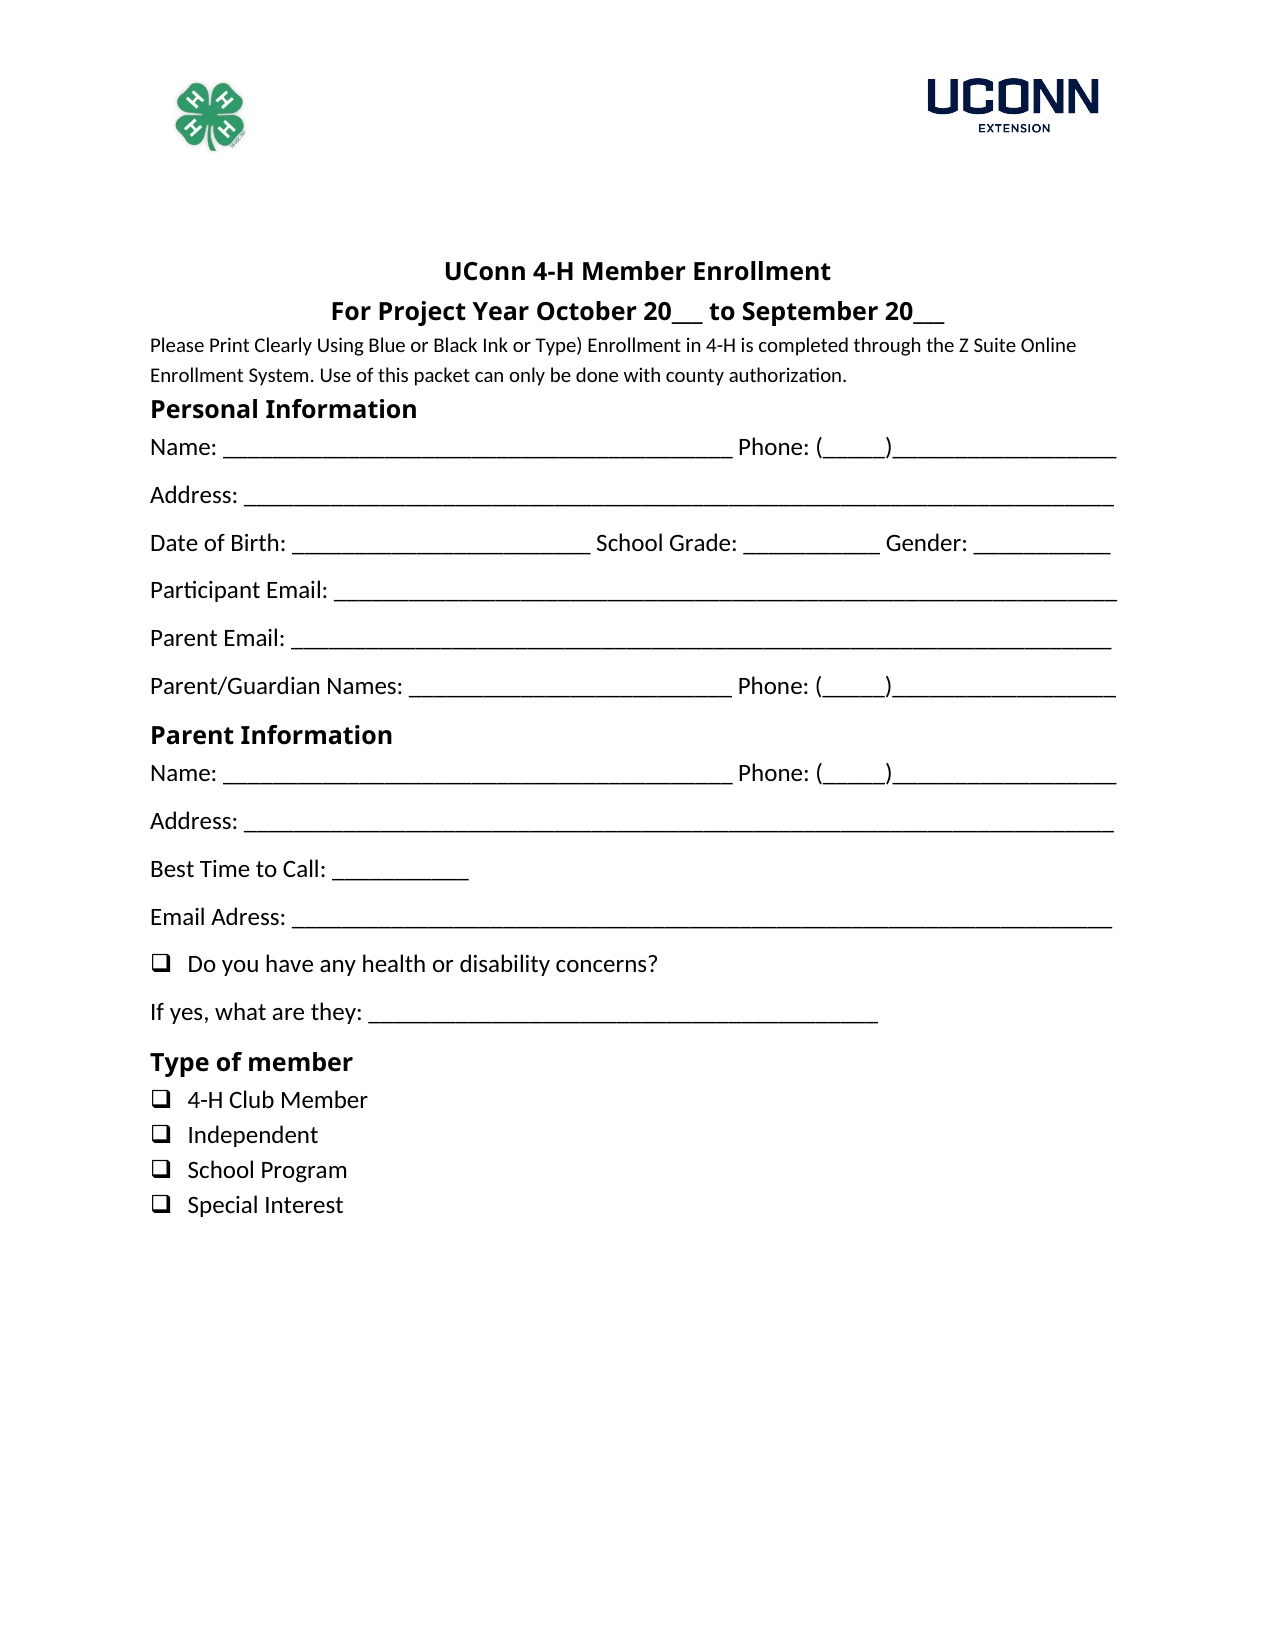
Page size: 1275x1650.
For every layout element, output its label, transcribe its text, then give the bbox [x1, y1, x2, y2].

subtitle Type of member [150, 1044, 1125, 1078]
text Name: _________________________________________ Phone: (_____)__________________ [150, 757, 1125, 788]
text Name: _________________________________________ Phone: (_____)__________________ [150, 431, 1125, 462]
list School Program [150, 1154, 1125, 1185]
text Date of Birth: ________________________ School Grade: ___________ Gender: ___________ [150, 527, 1125, 557]
text Email Adress: __________________________________________________________________ [150, 901, 1125, 931]
subtitle UConn 4-H Member Enrollment [150, 254, 1125, 288]
subtitle Personal Information [150, 392, 1125, 426]
list Special Interest [150, 1190, 1125, 1220]
list 4-H Club Member [150, 1084, 1125, 1114]
text Participant Email: _______________________________________________________________ [150, 574, 1125, 605]
subtitle Parent Information [150, 718, 1125, 752]
text Parent Email: __________________________________________________________________ [150, 622, 1125, 653]
text Parent/Guardian Names: __________________________ Phone: (_____)__________________ [150, 670, 1125, 701]
text Best Time to Call: ___________ [150, 853, 1125, 883]
list Independent [150, 1119, 1125, 1149]
text Please Print Clearly Using Blue or Black Ink or Type) Enrollment in 4-H is completed through the Z Suite Online Enrollment System. Use of this packet can only be done with county authorization. [150, 333, 1125, 387]
subtitle For Project Year October 20___ to September 20___ [150, 293, 1125, 327]
text If yes, what are they: _________________________________________ [150, 996, 1125, 1027]
list Do you have any health or disability concerns? [150, 949, 1125, 979]
text Address: ______________________________________________________________________ [150, 805, 1125, 836]
text Address: ______________________________________________________________________ [150, 479, 1125, 509]
